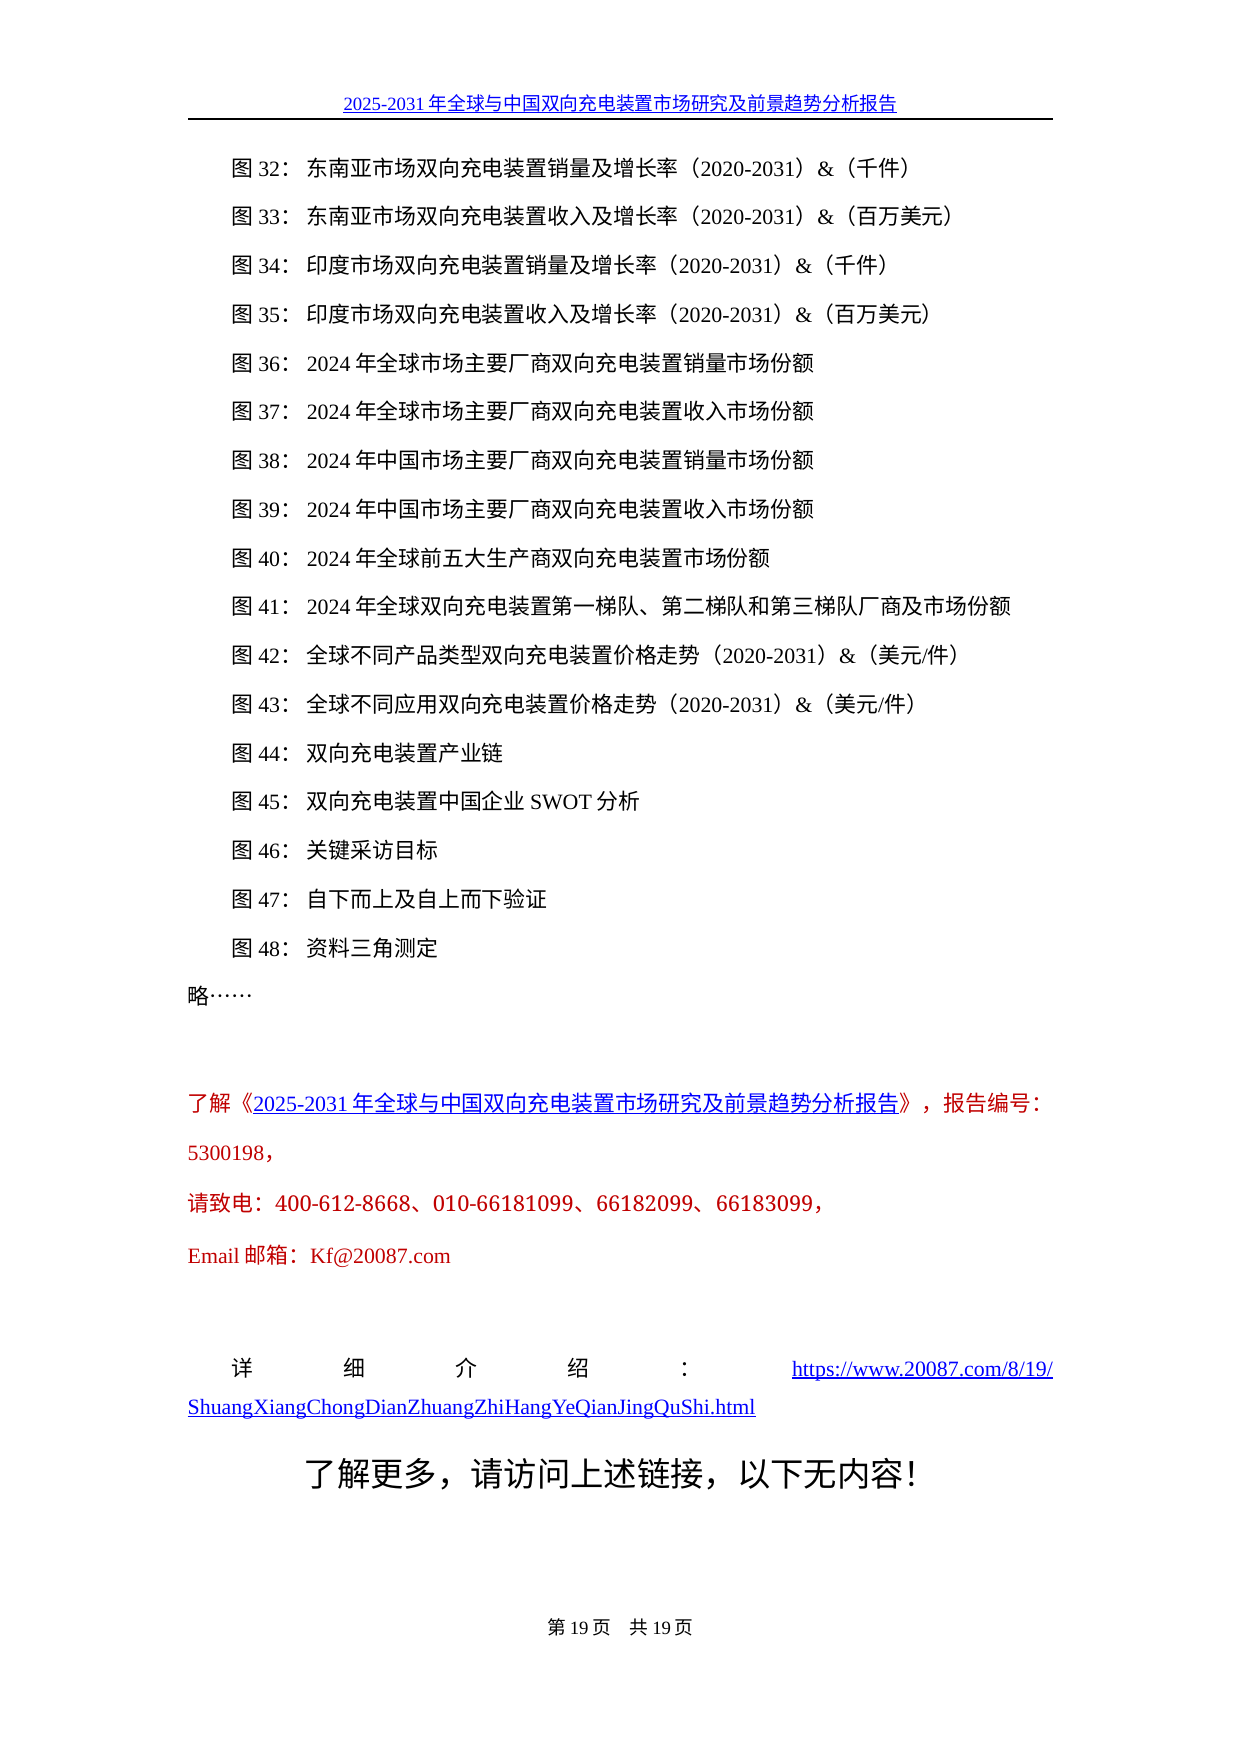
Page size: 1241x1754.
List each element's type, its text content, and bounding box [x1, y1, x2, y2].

text Email邮箱：Kf@20087.com [187, 1237, 1053, 1270]
text 详细介绍：https://www.20087.com/8/19/ShuangXiangChongDianZhuangZhiHangYeQianJingQuShi.html [187, 1350, 1053, 1423]
text 请致电：400-612-8668、010-66181099、66182099、66183099， [187, 1186, 1053, 1218]
text 了解《2025-2031年全球与中国双向充电装置市场研究及前景趋势分析报告》，报告编号：5300198， [187, 1085, 1053, 1167]
title 了解更多，请访问上述链接，以下无内容！ [187, 1439, 1053, 1504]
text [187, 150, 1053, 1011]
